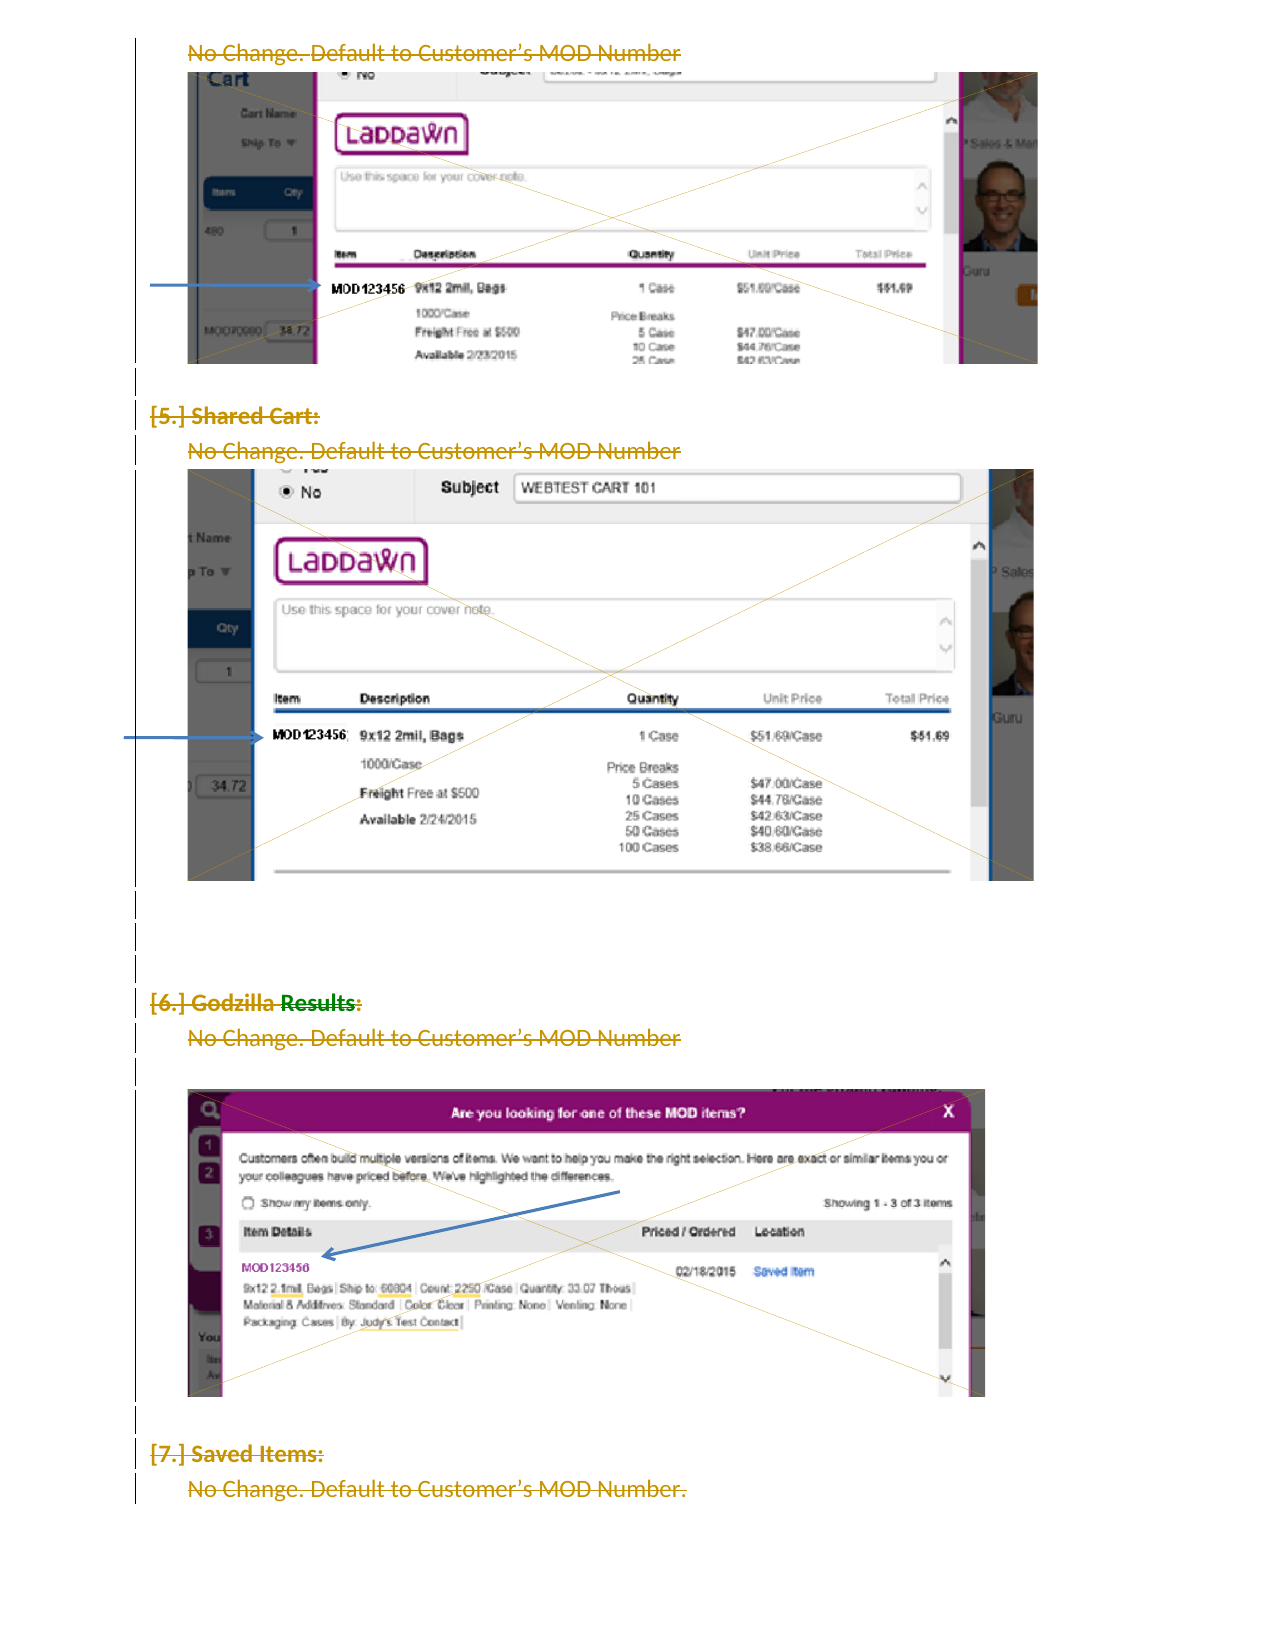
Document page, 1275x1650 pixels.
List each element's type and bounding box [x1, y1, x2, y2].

picture [615, 73, 1038, 363]
picture [189, 1089, 983, 1242]
picture [191, 72, 1034, 217]
picture [189, 469, 1032, 674]
picture [187, 1090, 583, 1395]
picture [589, 1089, 986, 1397]
picture [187, 471, 609, 880]
picture [189, 219, 1036, 364]
picture [189, 1244, 984, 1397]
picture [190, 676, 1031, 881]
picture [613, 471, 1034, 880]
picture [187, 73, 609, 363]
